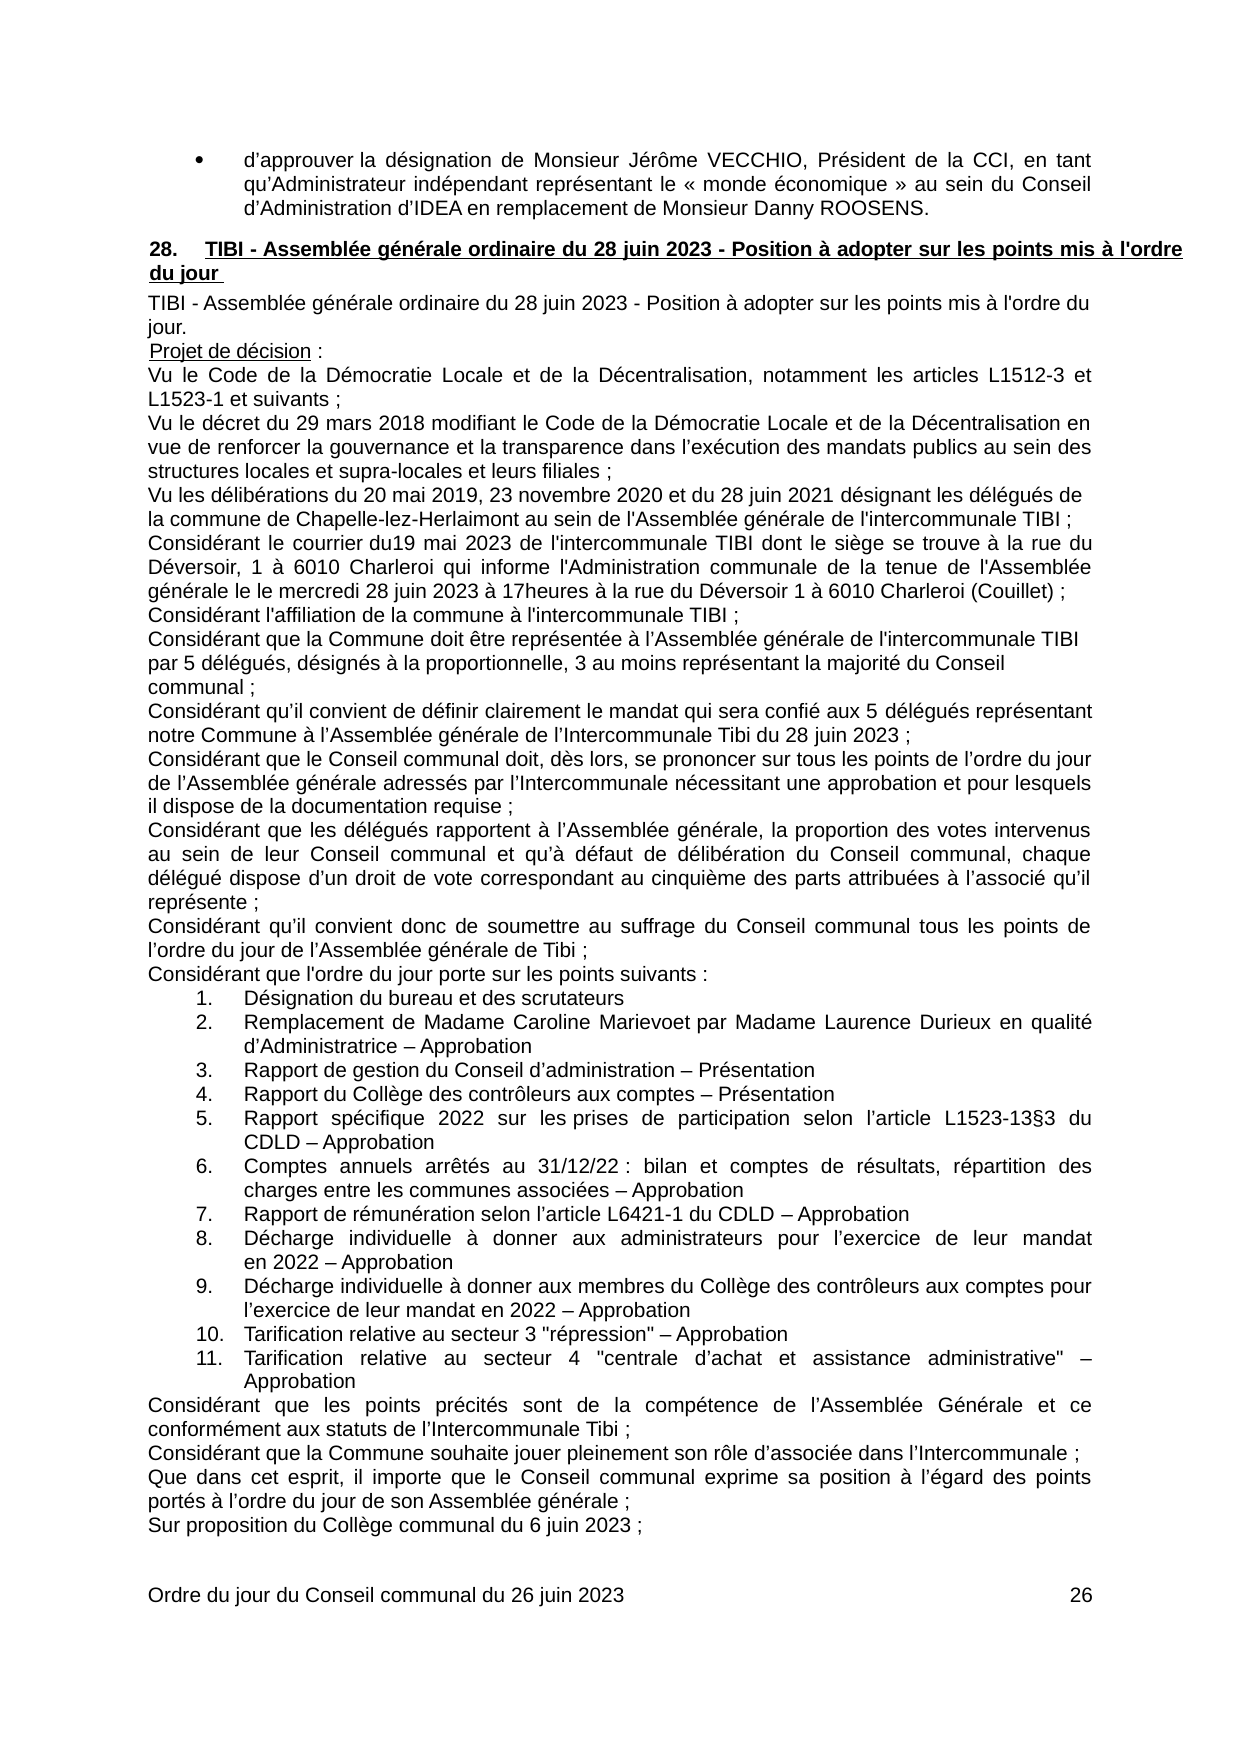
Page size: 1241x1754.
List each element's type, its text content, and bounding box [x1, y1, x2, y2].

text Vu le Code de la Démocratie Locale et de la Décentralisation, notamment les articles L1512-3 et L1523-1 et suivants ; [148, 363, 1093, 411]
text Considérant que la Commune doit être représentée à l’Assemblée générale de l'intercommunale TIBI par 5 délégués, désignés à la proportionnelle, 3 au moins représentant la majorité du Conseil communal ; [148, 627, 1093, 698]
text Considérant que la Commune souhaite jouer pleinement son rôle d’associée dans l’Intercommunale ; [148, 1441, 1093, 1465]
text Vu le décret du 29 mars 2018 modifiant le Code de la Démocratie Locale et de la Décentralisation en vue de renforcer la gouvernance et la transparence dans l’exécution des mandats publics au sein des structures locales et supra-locales et leurs filiales ; [148, 411, 1093, 483]
text TIBI - Assemblée générale ordinaire du 28 juin 2023 - Position à adopter sur les points mis à l'ordre du jour. [148, 291, 1093, 339]
text Considérant que l'ordre du jour porte sur les points suivants : [148, 962, 1093, 986]
list Rapport spécifique 2022 sur les prises de participation selon l’article L1523-13§3 du CDLD – Approbation [196, 1106, 1093, 1154]
list Rapport de rémunération selon l’article L6421-1 du CDLD – Approbation [196, 1202, 1093, 1226]
text Considérant l'affiliation de la commune à l'intercommunale TIBI ; [148, 603, 1093, 627]
text Considérant que les délégués rapportent à l’Assemblée générale, la proportion des votes intervenus au sein de leur Conseil communal et qu’à défaut de délibération du Conseil communal, chaque délégué dispose d’un droit de vote correspondant au cinquième des parts attribuées à l’associé qu’il représente ; [148, 818, 1093, 914]
list Décharge individuelle à donner aux membres du Collège des contrôleurs aux comptes pour l’exercice de leur mandat en 2022 – Approbation [196, 1273, 1093, 1321]
text Projet de décision : [149, 339, 1184, 363]
list Tarification relative au secteur 4 "centrale d’achat et assistance administrative" – Approbation [196, 1345, 1093, 1393]
text 28. TIBI - Assemblée générale ordinaire du 28 juin 2023 - Position à adopter sur les points mis à l'ordre du jour [149, 237, 1184, 285]
list Décharge individuelle à donner aux administrateurs pour l’exercice de leur mandat en 2022 – Approbation [196, 1226, 1093, 1273]
list Tarification relative au secteur 3 "répression" – Approbation [196, 1321, 1093, 1345]
text Sur proposition du Collège communal du 6 juin 2023 ; [148, 1513, 1093, 1537]
list Désignation du bureau et des scrutateurs [196, 986, 1093, 1010]
list d’approuver la désignation de Monsieur Jérôme VECCHIO, Président de la CCI, en tant qu’Administrateur indépendant représentant le « monde économique » au sein du Conseil d’Administration d’IDEA en remplacement de Monsieur Danny ROOSENS. [196, 148, 1093, 219]
list Remplacement de Madame Caroline Marievoet par Madame Laurence Durieux en qualité d’Administratrice – Approbation [196, 1010, 1093, 1058]
list Rapport du Collège des contrôleurs aux comptes – Présentation [196, 1082, 1093, 1106]
list Rapport de gestion du Conseil d’administration – Présentation [196, 1058, 1093, 1082]
text Considérant que les points précités sont de la compétence de l’Assemblée Générale et ce conformément aux statuts de l’Intercommunale Tibi ; [148, 1393, 1093, 1441]
text Considérant qu’il convient de définir clairement le mandat qui sera confié aux 5 délégués représentant notre Commune à l’Assemblée générale de l’Intercommunale Tibi du 28 juin 2023 ; [148, 698, 1093, 746]
text Considérant que le Conseil communal doit, dès lors, se prononcer sur tous les points de l’ordre du jour de l’Assemblée générale adressés par l’Intercommunale nécessitant une approbation et pour lesquels il dispose de la documentation requise ; [148, 746, 1093, 818]
list Comptes annuels arrêtés au 31/12/22 : bilan et comptes de résultats, répartition des charges entre les communes associées – Approbation [196, 1154, 1093, 1202]
text Que dans cet esprit, il importe que le Conseil communal exprime sa position à l’égard des points portés à l’ordre du jour de son Assemblée générale ; [148, 1465, 1093, 1513]
text Considérant le courrier du19 mai 2023 de l'intercommunale TIBI dont le siège se trouve à la rue du Déversoir, 1 à 6010 Charleroi qui informe l'Administration communale de la tenue de l'Assemblée générale le le mercredi 28 juin 2023 à 17heures à la rue du Déversoir 1 à 6010 Charleroi (Couillet) ; [148, 531, 1093, 603]
text Vu les délibérations du 20 mai 2019, 23 novembre 2020 et du 28 juin 2021 désignant les délégués de la commune de Chapelle-lez-Herlaimont au sein de l'Assemblée générale de l'intercommunale TIBI ; [148, 483, 1093, 531]
text Considérant qu’il convient donc de soumettre au suffrage du Conseil communal tous les points de l’ordre du jour de l’Assemblée générale de Tibi ; [148, 914, 1093, 962]
